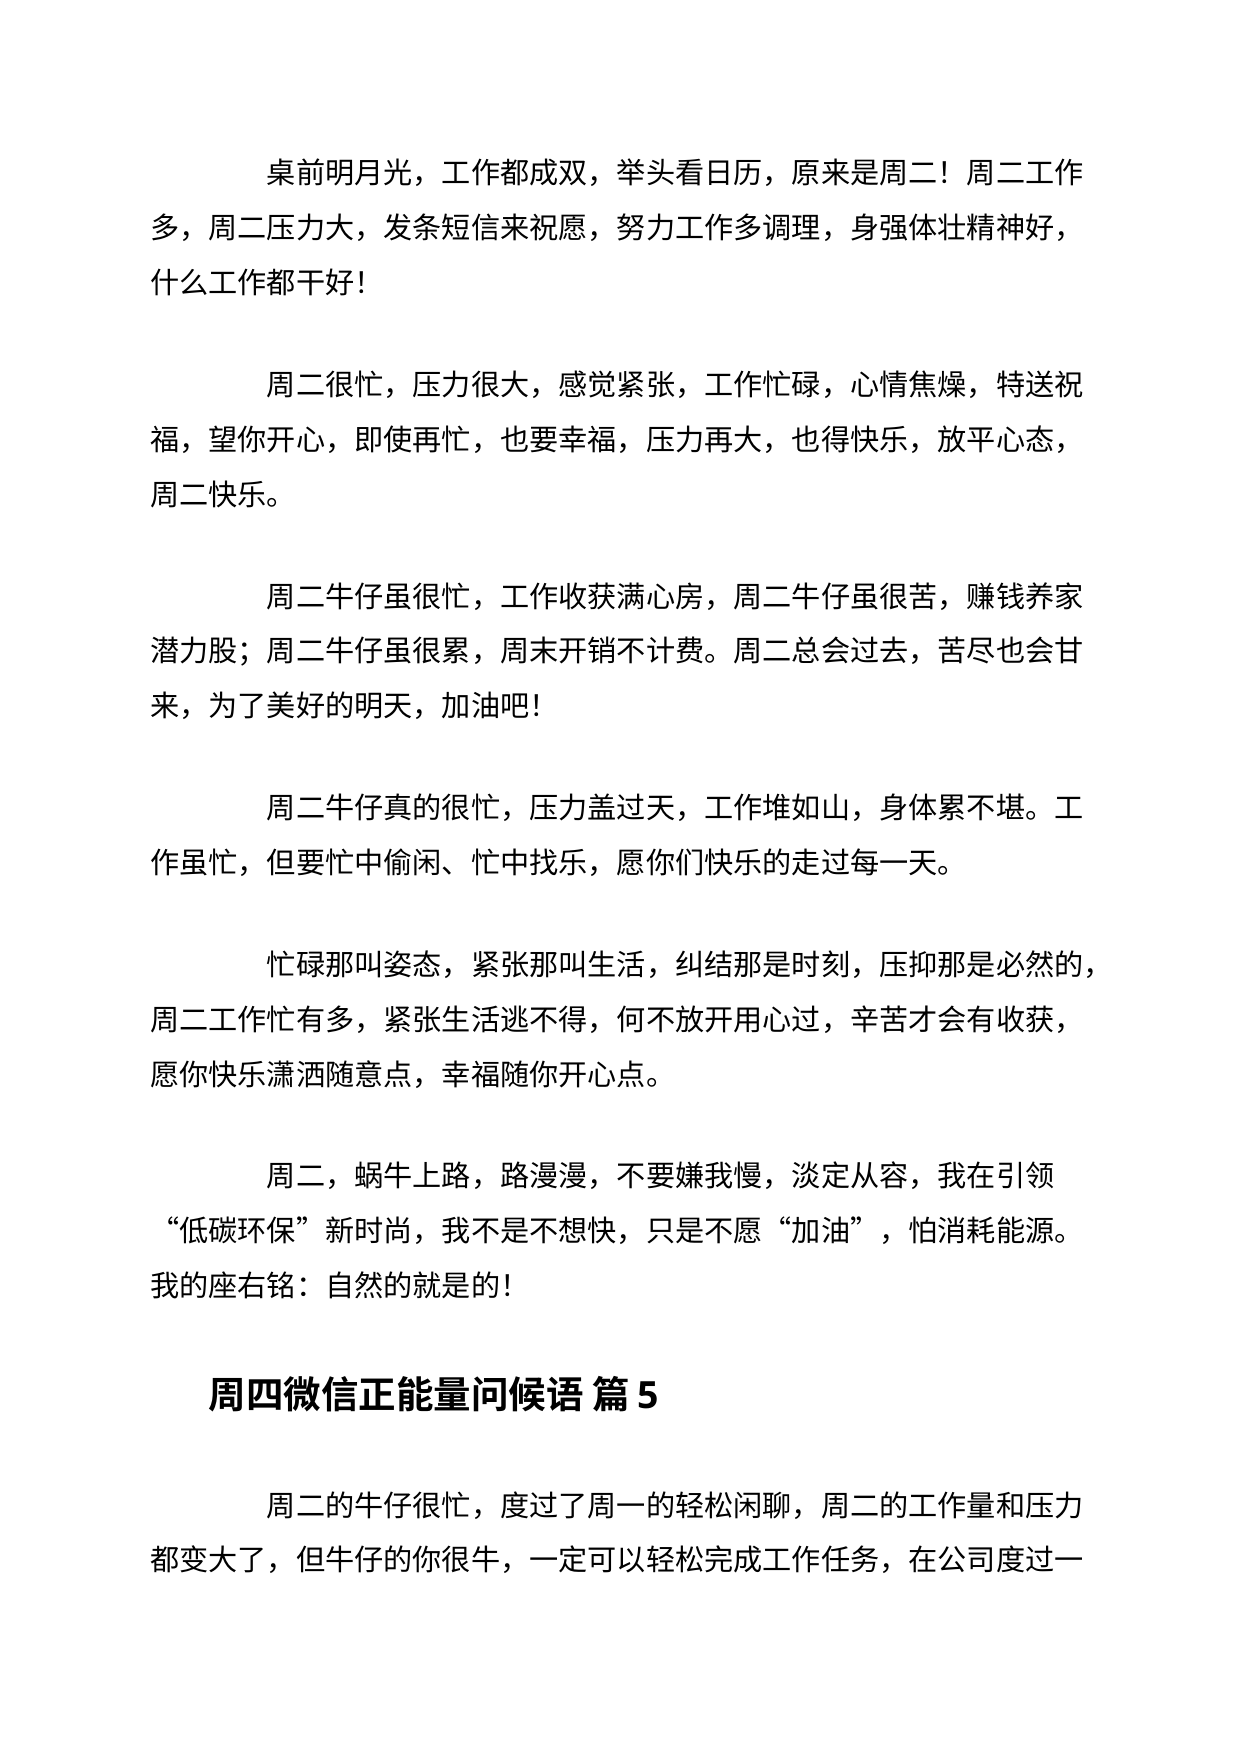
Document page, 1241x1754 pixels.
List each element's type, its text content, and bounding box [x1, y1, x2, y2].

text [150, 1482, 1090, 1579]
text 桌前明月光，工作都成双，举头看日历，原来是周二！周二工作多，周二压力大，发条短信来祝愿，努力工作多调理，身强体壮精神好，什么工作都干好！ [150, 150, 1090, 302]
text 周二，蜗牛上路，路漫漫，不要嫌我慢，淡定从容，我在引领“低碳环保”新时尚，我不是不想快，只是不愿“加油”，怕消耗能源。我的座右铭：自然的就是的！ [150, 1153, 1090, 1305]
text 周二牛仔虽很忙，工作收获满心房，周二牛仔虽很苦，赚钱养家潜力股；周二牛仔虽很累，周末开销不计费。周二总会过去，苦尽也会甘来，为了美好的明天，加油吧！ [150, 573, 1090, 725]
text 周二很忙，压力很大，感觉紧张，工作忙碌，心情焦燥，特送祝福，望你开心，即使再忙，也要幸福，压力再大，也得快乐，放平心态，周二快乐。 [150, 362, 1090, 514]
text 周二牛仔真的很忙，压力盖过天，工作堆如山，身体累不堪。工作虽忙，但要忙中偷闲、忙中找乐，愿你们快乐的走过每一天。 [150, 785, 1090, 882]
text 忙碌那叫姿态，紧张那叫生活，纠结那是时刻，压抑那是必然的，周二工作忙有多，紧张生活逃不得，何不放开用心过，辛苦才会有收获，愿你快乐潇洒随意点，幸福随你开心点。 [150, 941, 1090, 1093]
text 周四微信正能量问候语 篇5 [150, 1364, 1090, 1419]
